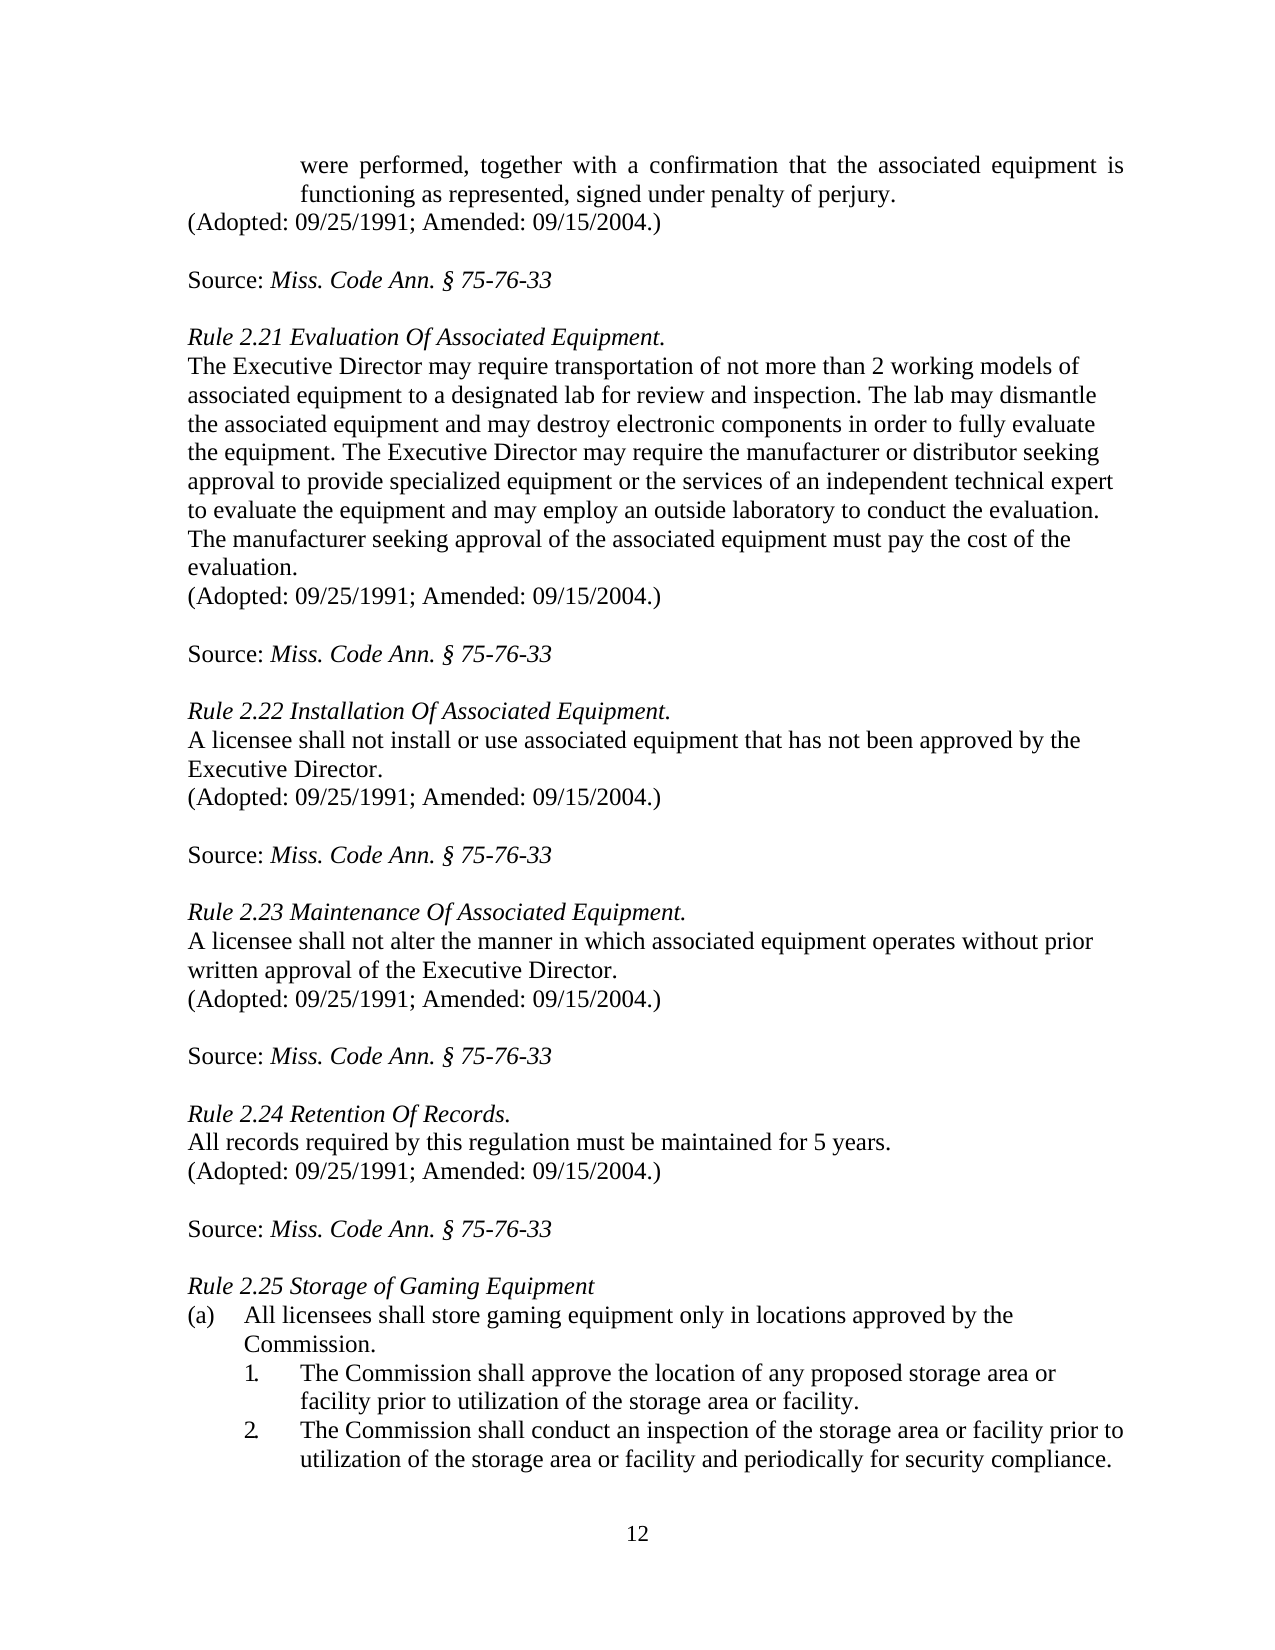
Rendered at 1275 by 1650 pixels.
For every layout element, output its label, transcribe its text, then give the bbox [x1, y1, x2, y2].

text (Adopted: 09/25/1991; Amended: 09/15/2004.) [187, 782, 1125, 811]
text A licensee shall not install or use associated equipment that has not been approved by the Executive Director. [187, 725, 1125, 782]
text A licensee shall not alter the manner in which associated equipment operates without prior written approval of the Executive Director. [187, 926, 1125, 984]
text Rule 2.22 Installation Of Associated Equipment. [187, 696, 1125, 725]
text Rule 2.21 Evaluation Of Associated Equipment. [187, 322, 1125, 351]
text (Adopted: 09/25/1991; Amended: 09/15/2004.) Source: Miss. Code Ann. § 75-76-33 [187, 984, 1125, 1070]
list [244, 150, 1125, 207]
text The Executive Director may require transportation of not more than 2 working models of associated equipment to a designated lab for review and inspection. The lab may dismantle the associated equipment and may destroy electronic components in order to fully evaluate the equipment. The Executive Director may require the manufacturer or distributor seeking approval to provide specialized equipment or the services of an independent technical expert to evaluate the equipment and may employ an outside laboratory to conduct the evaluation. The manufacturer seeking approval of the associated equipment must pay the cost of the evaluation. [187, 351, 1125, 581]
text Source: Miss. Code Ann. § 75-76-33 [187, 840, 1125, 869]
text (Adopted: 09/25/1991; Amended: 09/15/2004.) [187, 581, 1125, 610]
text (Adopted: 09/25/1991; Amended: 09/15/2004.) [187, 1156, 1125, 1185]
text All records required by this regulation must be maintained for 5 years. [187, 1127, 1125, 1156]
text Source: Miss. Code Ann. § 75-76-33 [187, 639, 1125, 667]
text Rule 2.25 Storage of Gaming Equipment [187, 1271, 1125, 1300]
list The Commission shall conduct an inspection of the storage area or facility prior to utilization of the storage area or facility and periodically for security compliance. [244, 1415, 1125, 1473]
list The Commission shall approve the location of any proposed storage area or facility prior to utilization of the storage area or facility. [244, 1358, 1125, 1415]
list All licensees shall store gaming equipment only in locations approved by the Commission. [187, 1300, 1125, 1358]
text Rule 2.23 Maintenance Of Associated Equipment. [187, 897, 1125, 926]
text Rule 2.24 Retention Of Records. [187, 1070, 1125, 1127]
text (Adopted: 09/25/1991; Amended: 09/15/2004.) [187, 207, 1125, 236]
text Source: Miss. Code Ann. § 75-76-33 [187, 265, 1125, 294]
text Source: Miss. Code Ann. § 75-76-33 [187, 1214, 1125, 1243]
